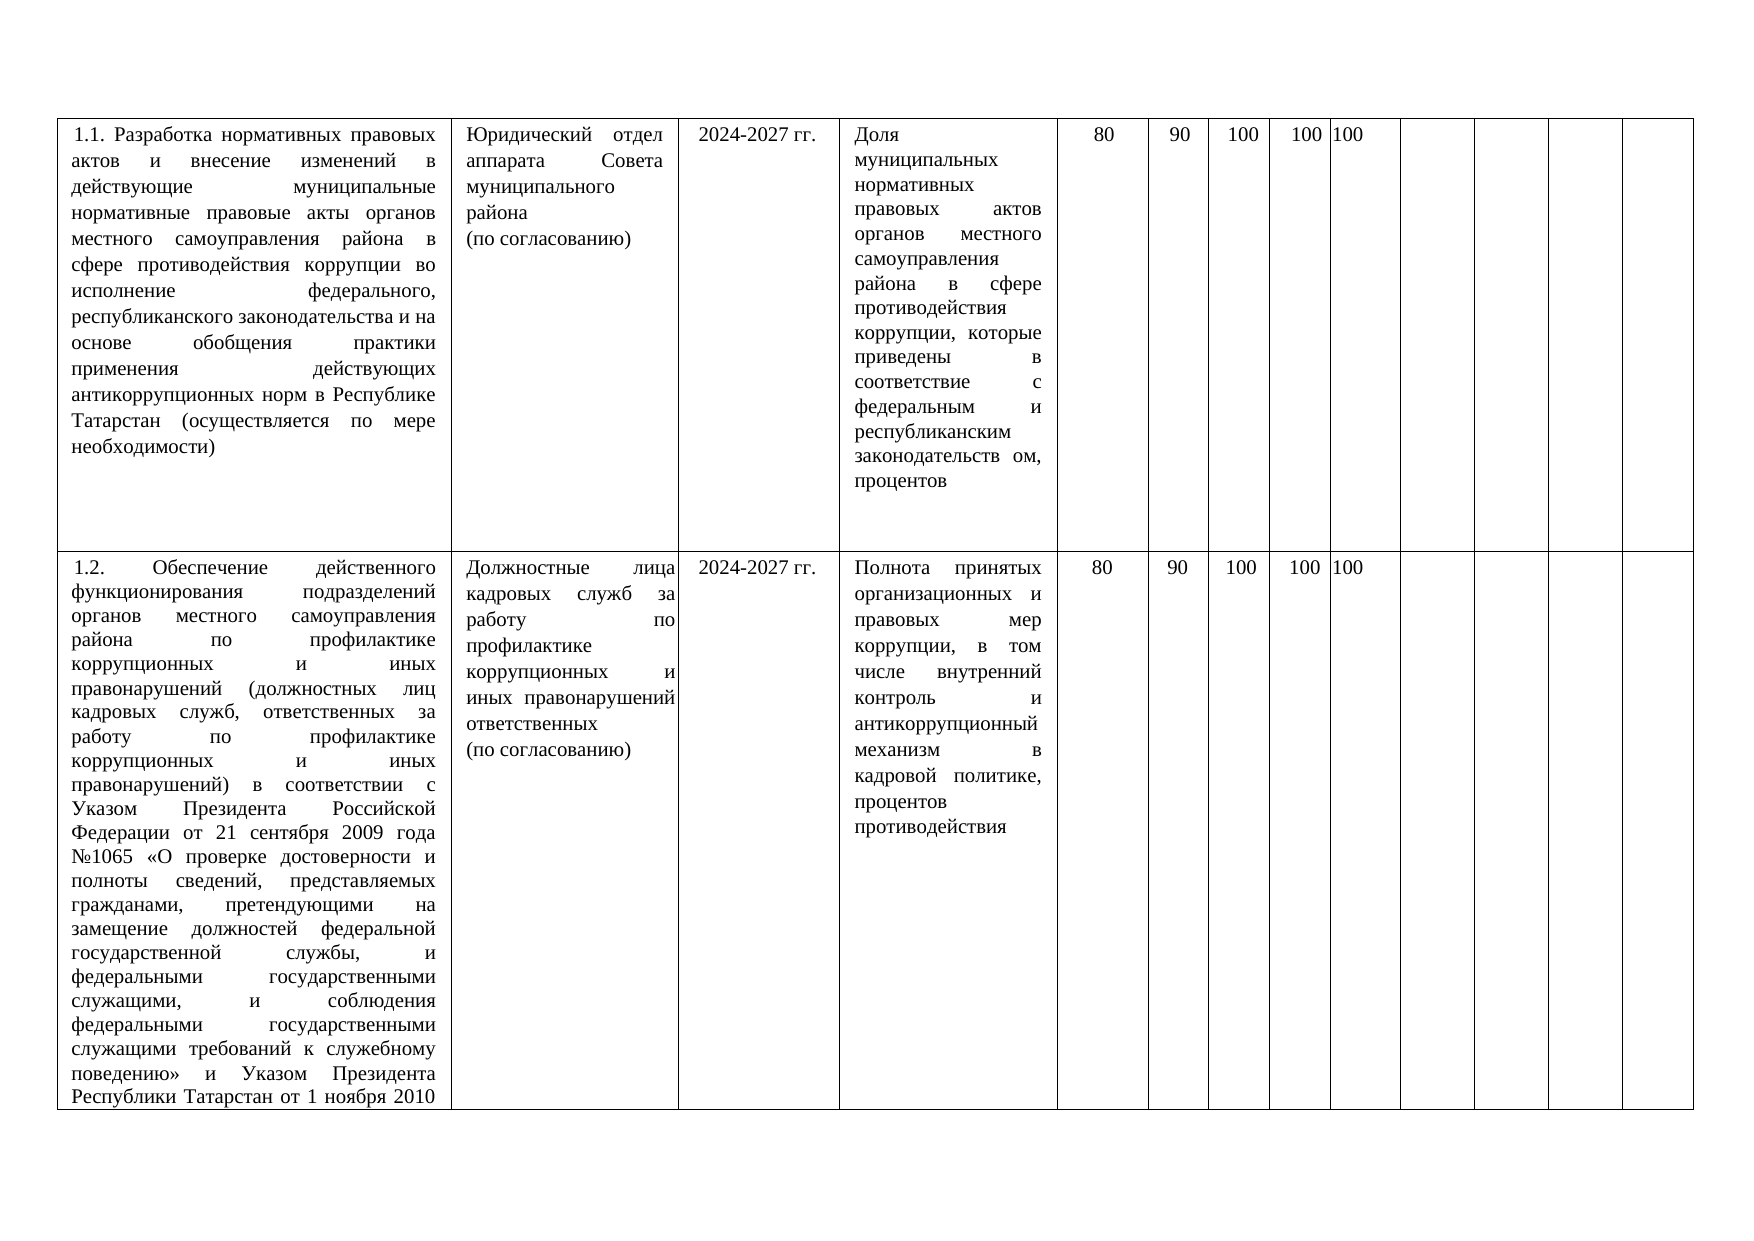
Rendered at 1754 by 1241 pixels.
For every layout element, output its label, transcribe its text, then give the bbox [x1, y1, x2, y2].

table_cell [452, 552, 678, 1108]
table_cell [1401, 552, 1474, 1108]
table_cell [1549, 552, 1622, 1108]
table_cell [1475, 552, 1548, 1108]
table_cell 2024-2027 гг. [679, 119, 839, 551]
table_cell 100 [1331, 552, 1400, 1108]
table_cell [840, 552, 1057, 1108]
table_cell 80 [1058, 119, 1148, 551]
table_cell Юридический отдел аппарата Совета муниципального района (по согласованию) [452, 119, 678, 551]
table_cell 90 [1149, 119, 1208, 551]
table_cell 1.1. Разработка нормативных правовых актов и внесение изменений в действующие муниципальные нормативные правовые акты органов местного самоуправления района в сфере противодействия коррупции во исполнение федерального, республиканского законодательства и на основе обобщения практики применения действующих антикоррупционных норм в Республике Татарстан (осуществляется по мере необходимости) [58, 119, 451, 551]
table_cell [1401, 119, 1474, 551]
table_cell 100 [1209, 552, 1269, 1108]
table_cell 100 [1331, 119, 1400, 551]
table_cell 100 [1270, 552, 1330, 1108]
table_cell 90 [1149, 552, 1208, 1108]
table_cell 80 [1058, 552, 1148, 1108]
table_cell 100 [1270, 119, 1330, 551]
table_cell 100 [1209, 119, 1269, 551]
table_cell [1623, 119, 1693, 551]
table_cell [1623, 552, 1693, 1108]
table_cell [58, 552, 451, 1108]
table_cell [1549, 119, 1622, 551]
table_cell Доля муниципальных нормативных правовых актов органов местного самоуправления района в сфере противодействия коррупции, которые приведены в соответствие с федеральным и республиканским законодательств ом, процентов [840, 119, 1057, 551]
table_cell [1475, 119, 1548, 551]
table_cell 2024-2027 гг. [679, 552, 839, 1108]
